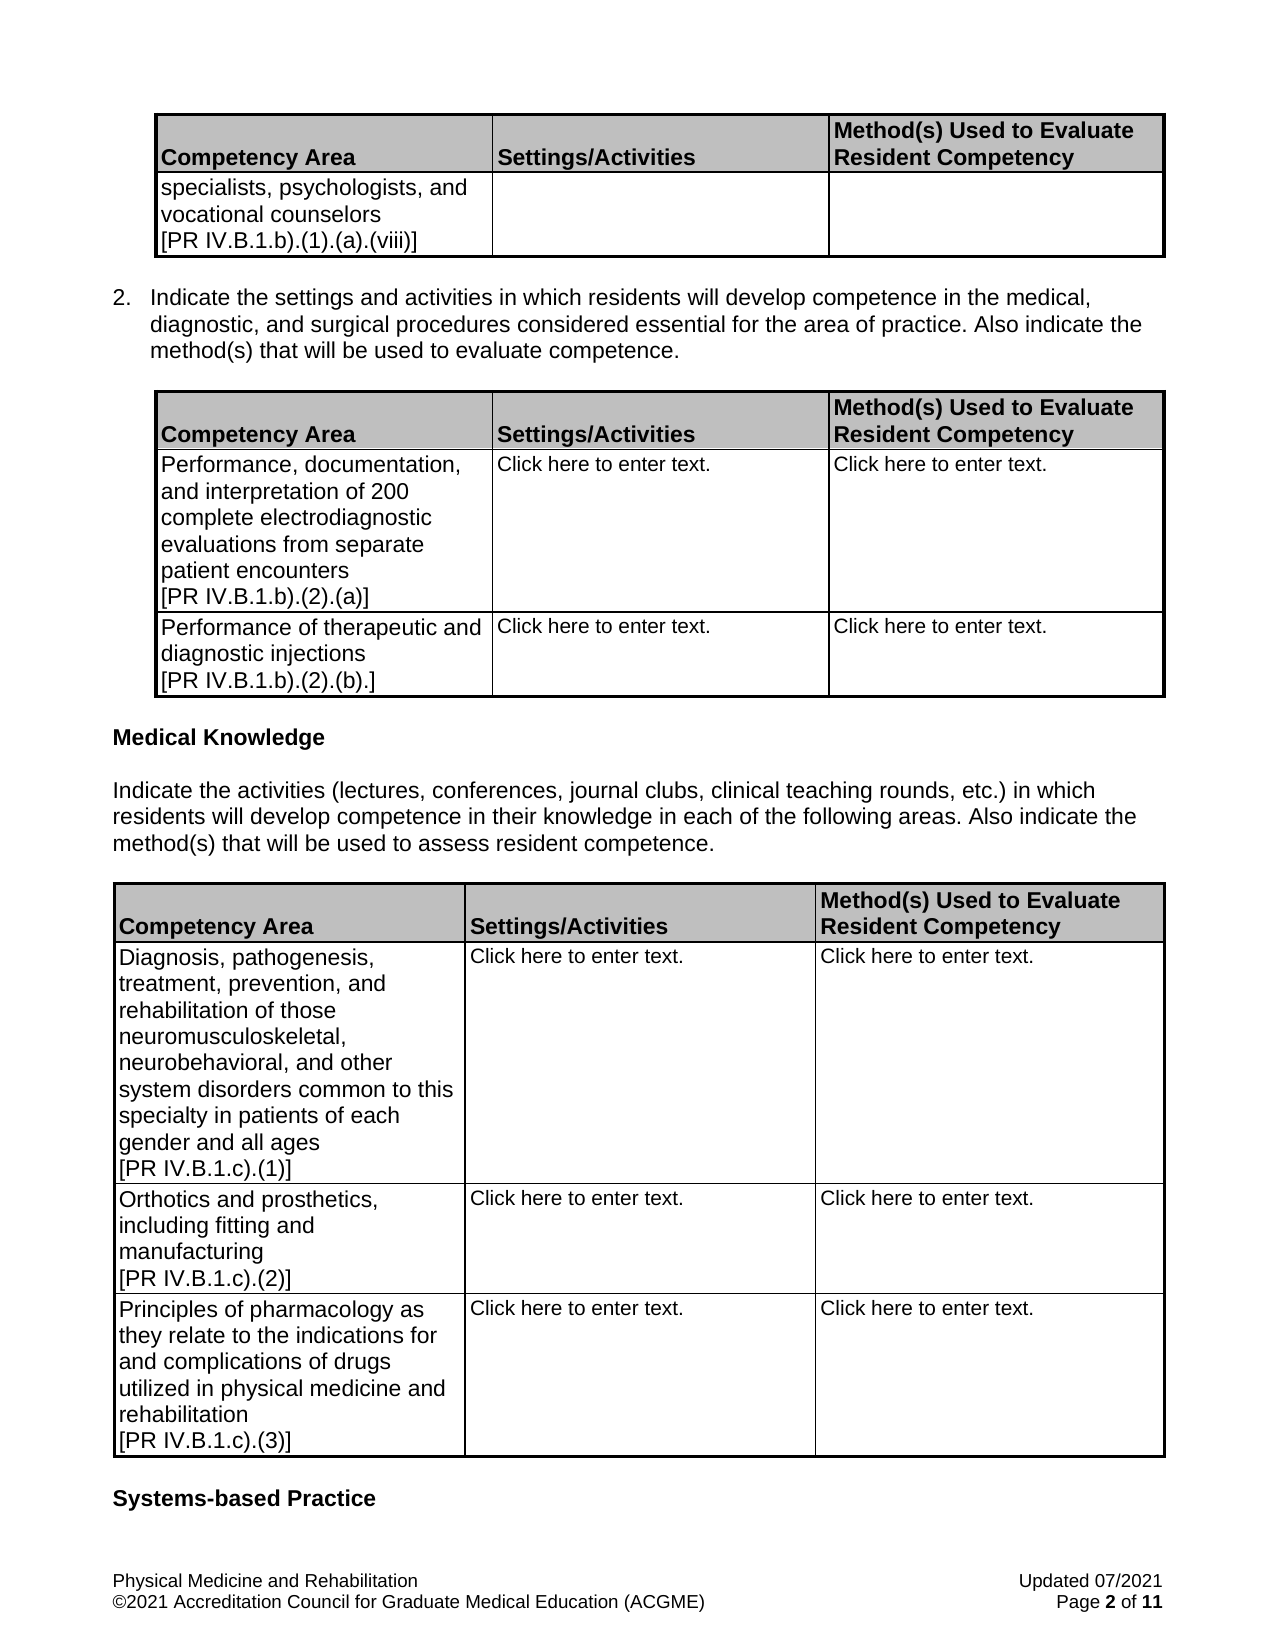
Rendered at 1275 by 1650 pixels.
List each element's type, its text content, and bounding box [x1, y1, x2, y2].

table_header Method(s) Used to Evaluate Resident Competency [816, 885, 1163, 941]
table_header Settings/Activities [466, 885, 815, 941]
table_cell Diagnosis, pathogenesis, treatment, prevention, and rehabilitation of those neuromusculoskeletal, neurobehavioral, and other system disorders common to this specialty in patients of each gender and all ages [PR IV.B.1.c).(1)] [116, 943, 464, 1183]
table_header Method(s) Used to Evaluate Resident Competency [830, 393, 1162, 448]
table_cell Principles of pharmacology as they relate to the indications for and complications of drugs utilized in physical medicine and rehabilitation [PR IV.B.1.c).(3)] [116, 1294, 464, 1455]
table_cell Performance of therapeutic and diagnostic injections [PR IV.B.1.b).(2).(b).] [158, 613, 492, 694]
table_header Competency Area [158, 393, 492, 448]
text Medical Knowledge [112, 724, 1162, 750]
text Systems-based Practice [112, 1484, 1162, 1511]
table_header Settings/Activities [493, 393, 828, 448]
table_header Competency Area [116, 885, 464, 941]
table_header Method(s) Used to Evaluate Resident Competency [830, 116, 1162, 171]
table_header Settings/Activities [493, 116, 828, 171]
table_header Competency Area [158, 116, 492, 171]
table_cell Performance, documentation, and interpretation of 200 complete electrodiagnostic evaluations from separate patient encounters [PR IV.B.1.b).(2).(a)] [158, 450, 492, 611]
list Indicate the settings and activities in which residents will develop competence in the medical, diagnostic, and surgical procedures considered essential for the area of practice. Also indicate the method(s) that will be used to evaluate competence. [112, 284, 1162, 363]
table_cell Orthotics and prosthetics, including fitting and manufacturing [PR IV.B.1.c).(2)] [116, 1184, 464, 1292]
text Indicate the activities (lectures, conferences, journal clubs, clinical teaching rounds, etc.) in which residents will develop competence in their knowledge in each of the following areas. Also indicate the method(s) that will be used to assess resident competence. [112, 777, 1162, 856]
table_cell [158, 173, 492, 255]
